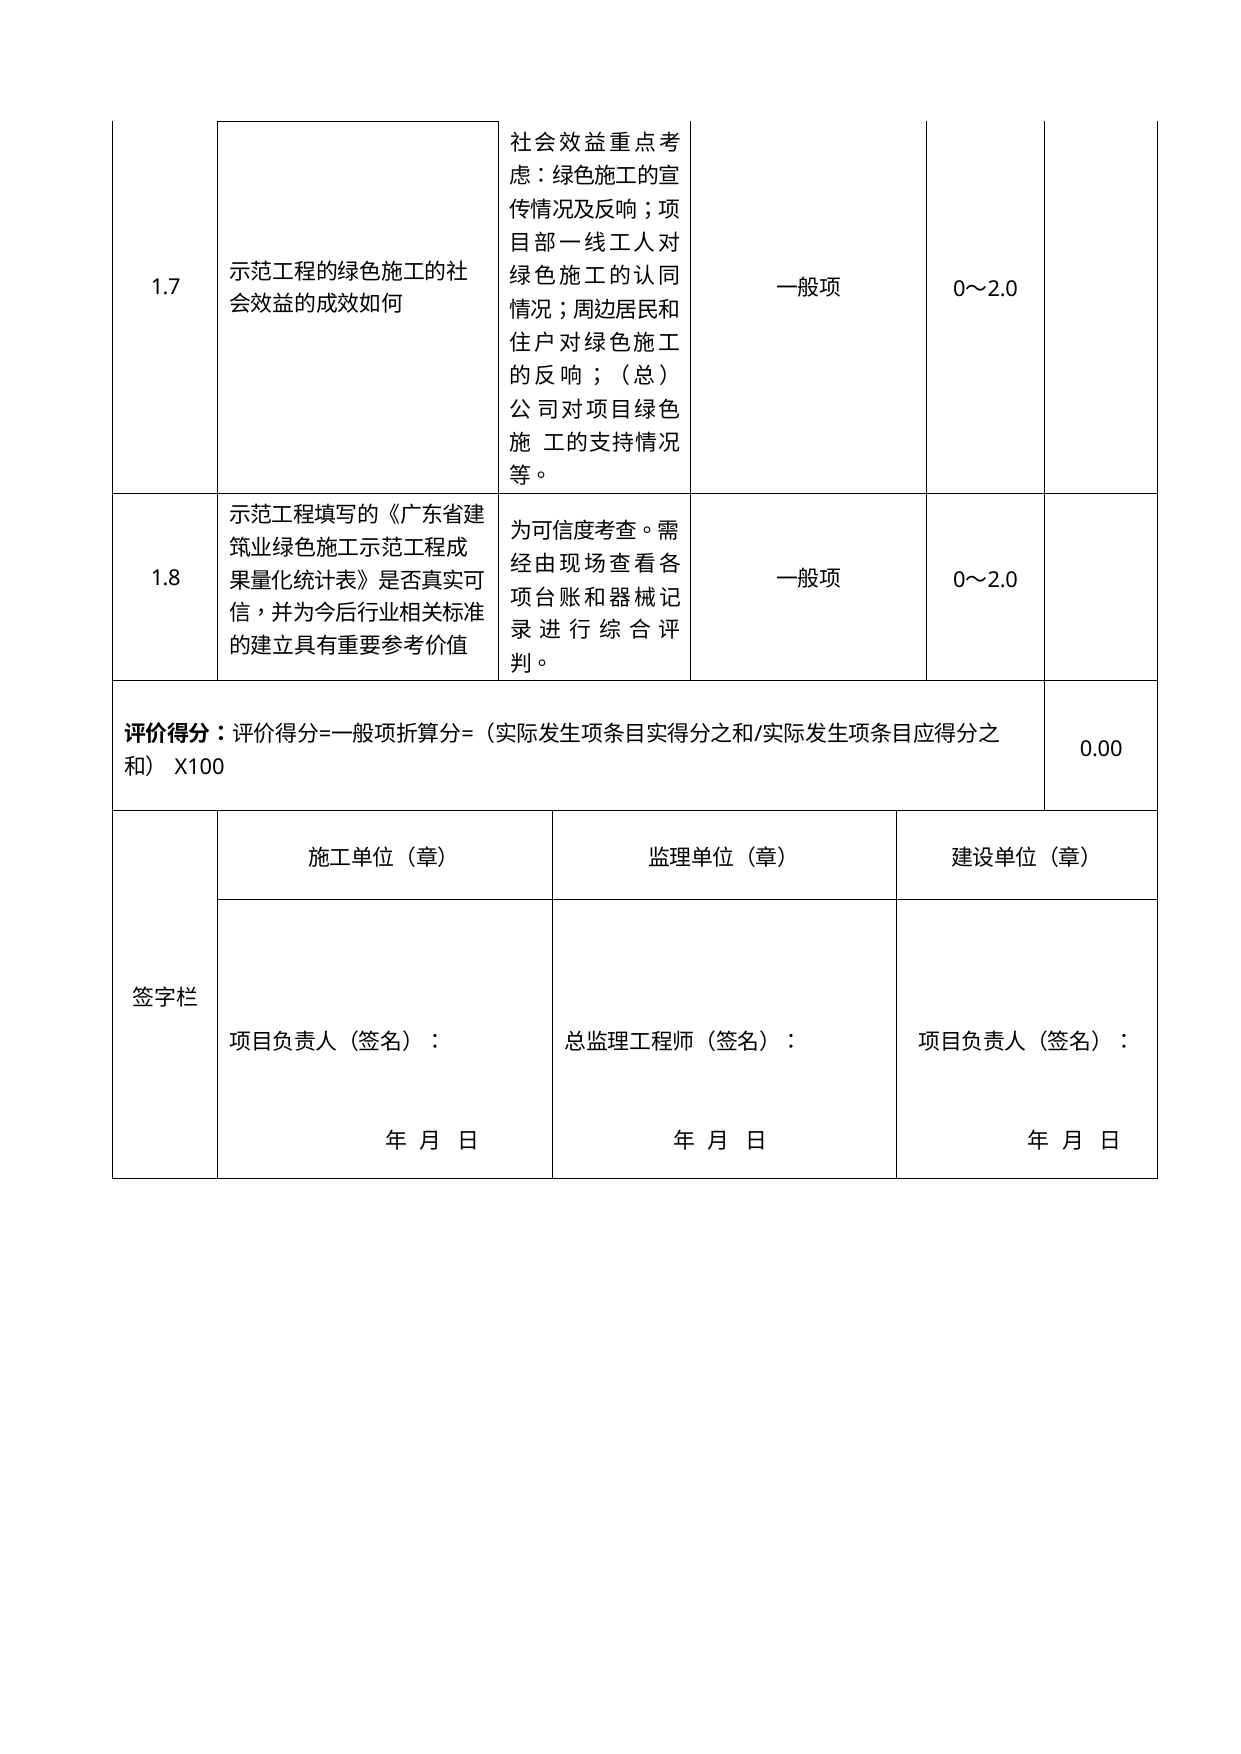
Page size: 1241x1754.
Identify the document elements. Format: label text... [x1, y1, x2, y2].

table_header 社会效益重点考 虑：绿色施工的宣 传情况及反响；项 目部一线工人对 绿色施工的认同 情况；周边居民和 住户对绿色施工 的反响；（总）公 司对项目绿色施 工的支持情况等。 [499, 121, 690, 493]
table_cell 示范工程填写的《广东省建 筑业绿色施工示范工程成 果量化统计表》是否真实可 信，并为今后行业相关标准 的建立具有重要参考价值 [218, 494, 498, 680]
table_cell 监理单位（章） [553, 811, 896, 899]
table_cell 0.00 [1045, 681, 1157, 810]
table_cell 建设单位（章） [897, 811, 1157, 899]
table_cell 施工单位（章） [218, 811, 552, 899]
table_cell 1.8 [113, 494, 217, 680]
table_cell 为可信度考查。需 经由现场查看各 项台账和器械记 录进行综合评判。 [499, 494, 690, 680]
table_header 1.7 [113, 121, 217, 493]
table_header [1045, 121, 1157, 493]
table_cell 0～2.0 [927, 494, 1044, 680]
table_cell 一般项 [691, 494, 926, 680]
table_cell 评价得分：评价得分=一般项折算分=（实际发生项条目实得分之和/实际发生项条目应得分之和） X100 [113, 681, 1044, 810]
table_header 示范工程的绿色施工的社 会效益的成效如何 [218, 122, 498, 493]
table_cell 项目负责人（签名）： 年 月 日 [218, 900, 552, 1178]
table_header 0～2.0 [927, 121, 1044, 493]
table_header 一般项 [691, 121, 926, 493]
table_cell 总监理工程师（签名）： 年 月 日 [553, 900, 896, 1178]
table_cell [1045, 494, 1157, 680]
table_cell 项目负责人（签名）： 年 月 日 [897, 900, 1157, 1178]
table_cell 签字栏 [113, 811, 217, 1178]
